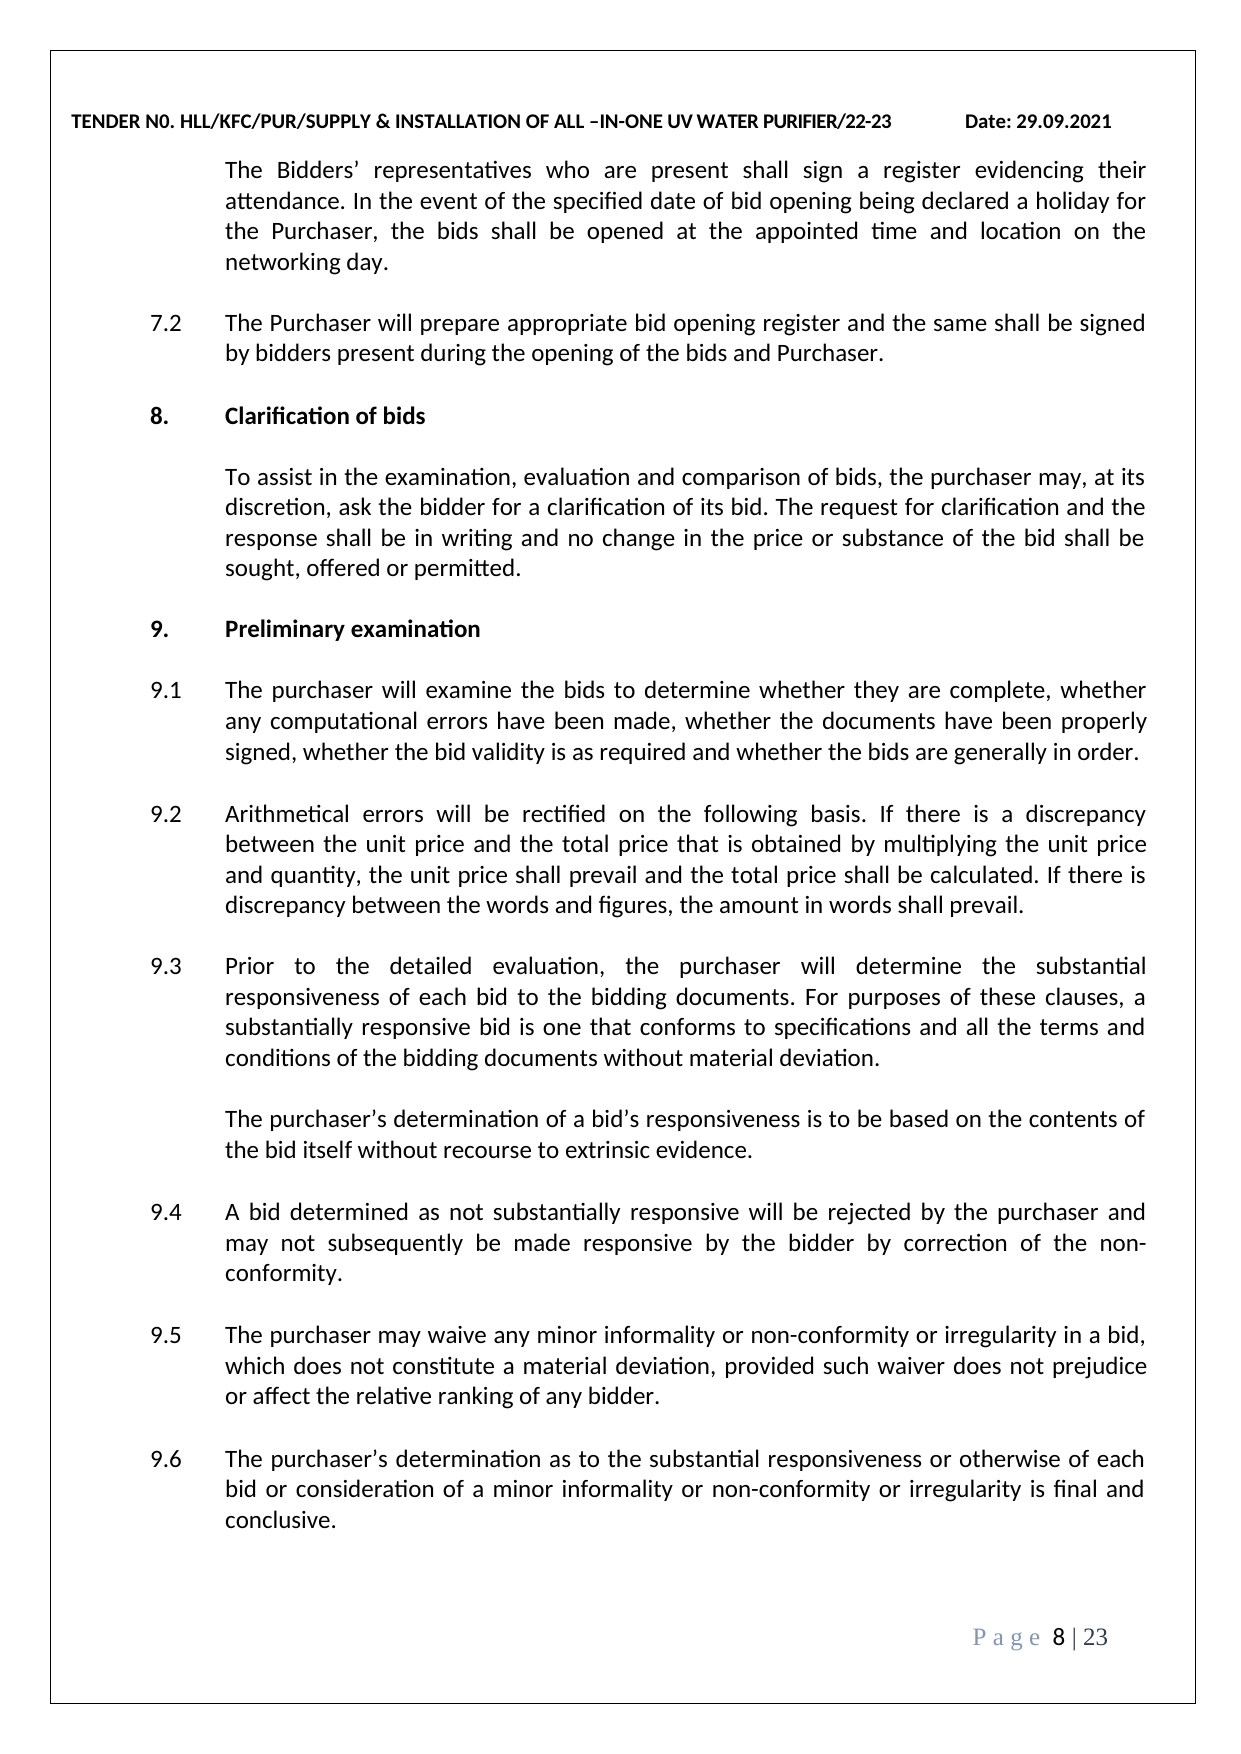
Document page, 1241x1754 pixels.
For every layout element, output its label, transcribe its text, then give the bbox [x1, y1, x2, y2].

text The purchaser’s determination of a bid’s responsiveness is to be based on the contents of the bid itself without recourse to extrinsic evidence. [225, 1103, 1146, 1164]
list The Purchaser will prepare appropriate bid opening register and the same shall be signed by bidders present during the opening of the bids and Purchaser. [150, 307, 1147, 368]
subtitle Preliminary examination [150, 613, 1195, 644]
subtitle Clarification of bids [150, 400, 1195, 430]
text The Bidders’ representatives who are present shall sign a register evidencing their attendance. In the event of the specified date of bid opening being declared a holiday for the Purchaser, the bids shall be opened at the appointed time and location on the networking day. [225, 154, 1147, 276]
list Arithmetical errors will be rectified on the following basis. If there is a discrepancy between the unit price and the total price that is obtained by multiplying the unit price and quantity, the unit price shall prevail and the total price shall be calculated. If there is discrepancy between the words and figures, the amount in words shall prevail. [150, 798, 1147, 920]
list The purchaser will examine the bids to determine whether they are complete, whether any computational errors have been made, whether the documents have been properly signed, whether the bid validity is as required and whether the bids are generally in order. [150, 675, 1147, 766]
list The purchaser may waive any minor informality or non-conformity or irregularity in a bid, which does not constitute a material deviation, provided such waiver does not prejudice or affect the relative ranking of any bidder. [150, 1319, 1147, 1411]
list The purchaser’s determination as to the substantial responsiveness or otherwise of each bid or consideration of a minor informality or non-conformity or irregularity is final and conclusive. [150, 1443, 1147, 1534]
list A bid determined as not substantially responsive will be rejected by the purchaser and may not subsequently be made responsive by the bidder by correction of the non-conformity. [150, 1196, 1147, 1288]
text To assist in the examination, evaluation and comparison of bids, the purchaser may, at its discretion, ask the bidder for a clarification of its bid. The request for clarification and the response shall be in writing and no change in the price or substance of the bid shall be sought, offered or permitted. [225, 461, 1147, 583]
list Prior to the detailed evaluation, the purchaser will determine the substantial responsiveness of each bid to the bidding documents. For purposes of these clauses, a substantially responsive bid is one that conforms to specifications and all the terms and conditions of the bidding documents without material deviation. [150, 951, 1147, 1073]
